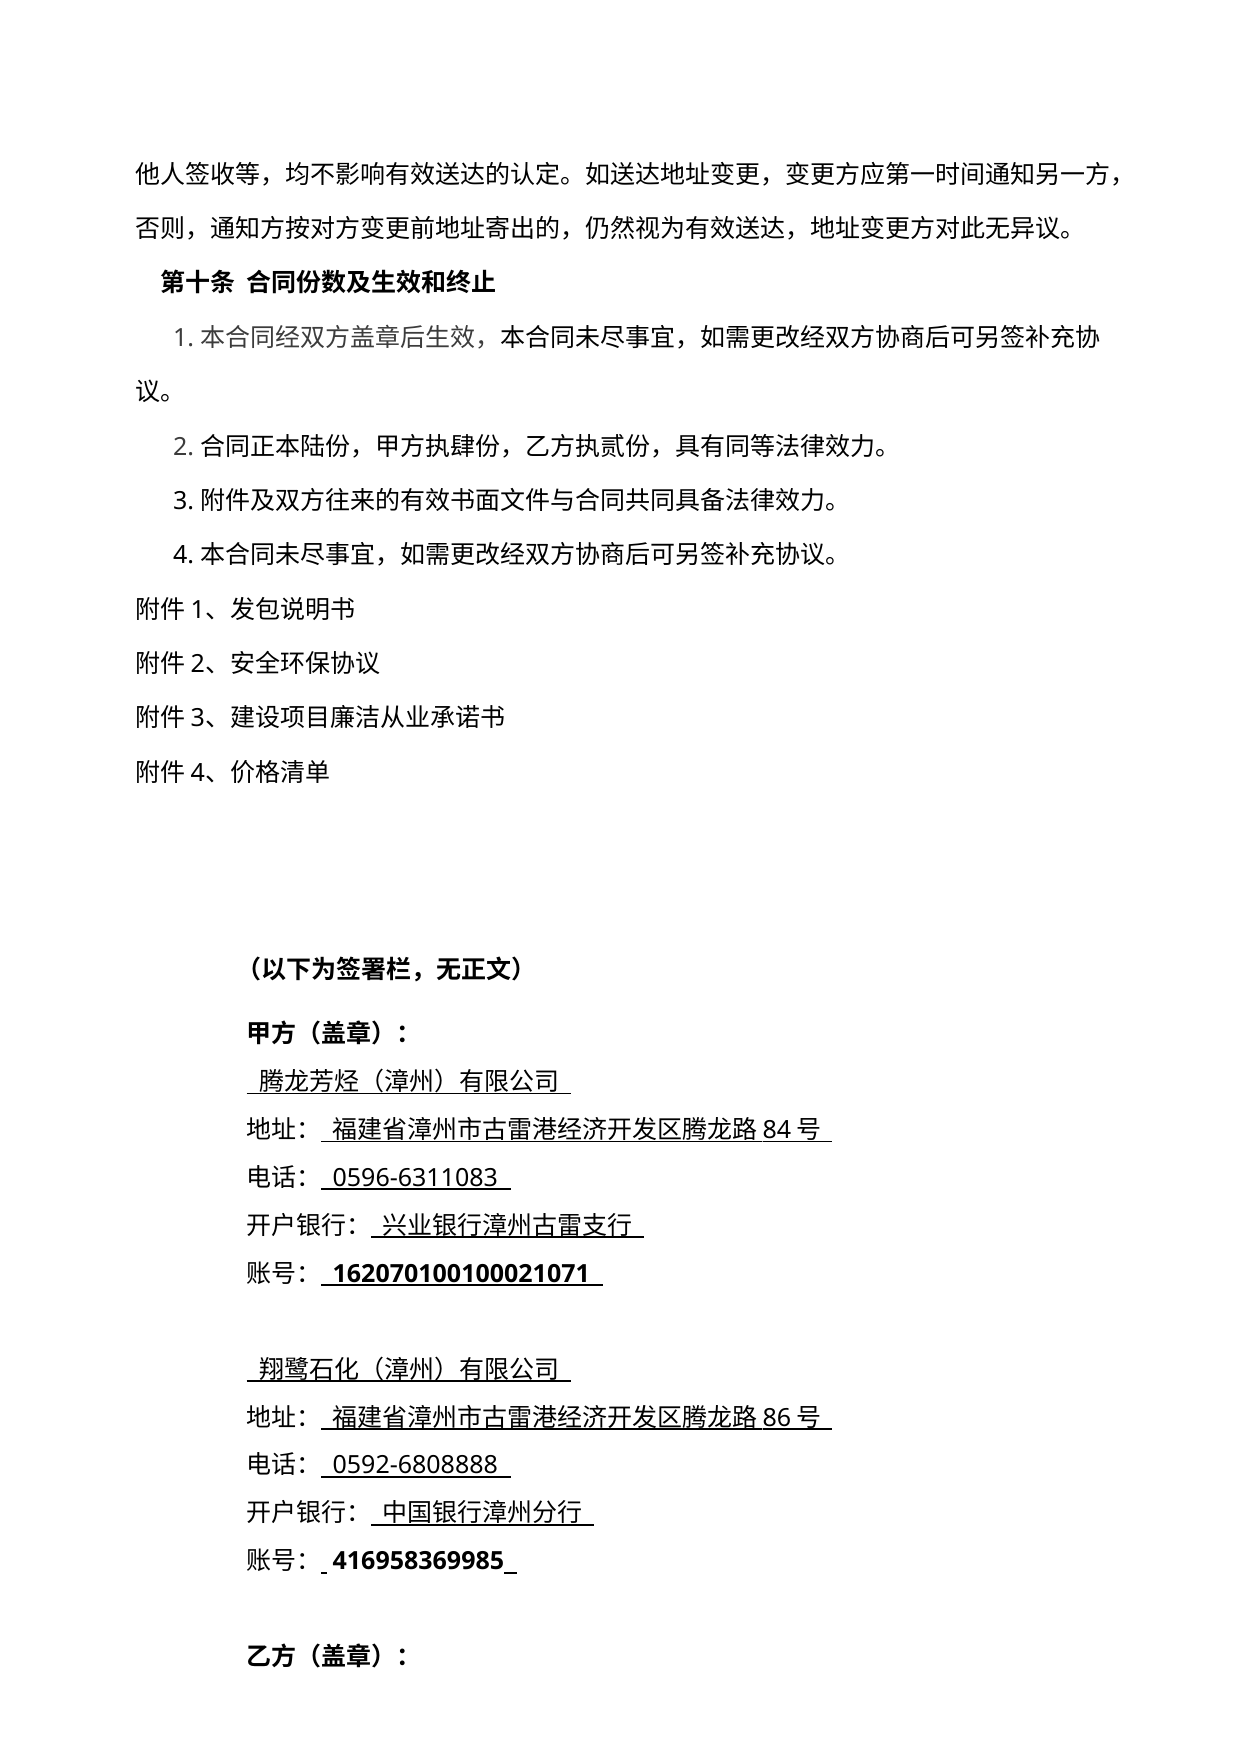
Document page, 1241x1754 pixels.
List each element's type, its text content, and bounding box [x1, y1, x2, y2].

text 账号： 416958369985 [135, 1531, 1123, 1579]
text 4. 本合同未尽事宜，如需更改经双方协商后可另签补充协议。 [135, 535, 1123, 571]
text 2. 合同正本陆份，甲方执肆份，乙方执贰份，具有同等法律效力。 [135, 426, 1123, 462]
text 1. 本合同经双方盖章后生效，本合同未尽事宜，如需更改经双方协商后可另签补充协议。 [135, 317, 1123, 408]
text 地址： 福建省漳州市古雷港经济开发区腾龙路84号 [135, 1100, 1123, 1148]
text 附件1、发包说明书 [135, 589, 1123, 625]
text 开户银行： 中国银行漳州分行 [135, 1483, 1123, 1531]
text 附件3、建设项目廉洁从业承诺书 [135, 698, 1123, 734]
text 电话： 0596-6311083 [135, 1148, 1123, 1196]
text 翔鹭石化（漳州）有限公司 [135, 1340, 1123, 1388]
text 乙方（盖章）： [135, 1627, 1123, 1675]
text 地址： 福建省漳州市古雷港经济开发区腾龙路86号 [135, 1388, 1123, 1436]
text 腾龙芳烃（漳州）有限公司 [135, 1052, 1123, 1100]
text 电话： 0592-6808888 [135, 1436, 1123, 1483]
text （以下为签署栏，无正文） [135, 950, 1123, 986]
text 附件4、价格清单 [135, 752, 1123, 788]
text 甲方（盖章）： [135, 1004, 1123, 1052]
text 开户银行： 兴业银行漳州古雷支行 [135, 1196, 1123, 1244]
text 第十条 合同份数及生效和终止 [135, 263, 1123, 299]
text 账号： 162070100100021071 [135, 1244, 1123, 1292]
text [135, 154, 1123, 245]
text 3. 附件及双方往来的有效书面文件与合同共同具备法律效力。 [135, 480, 1123, 517]
text 附件2、安全环保协议 [135, 643, 1123, 680]
